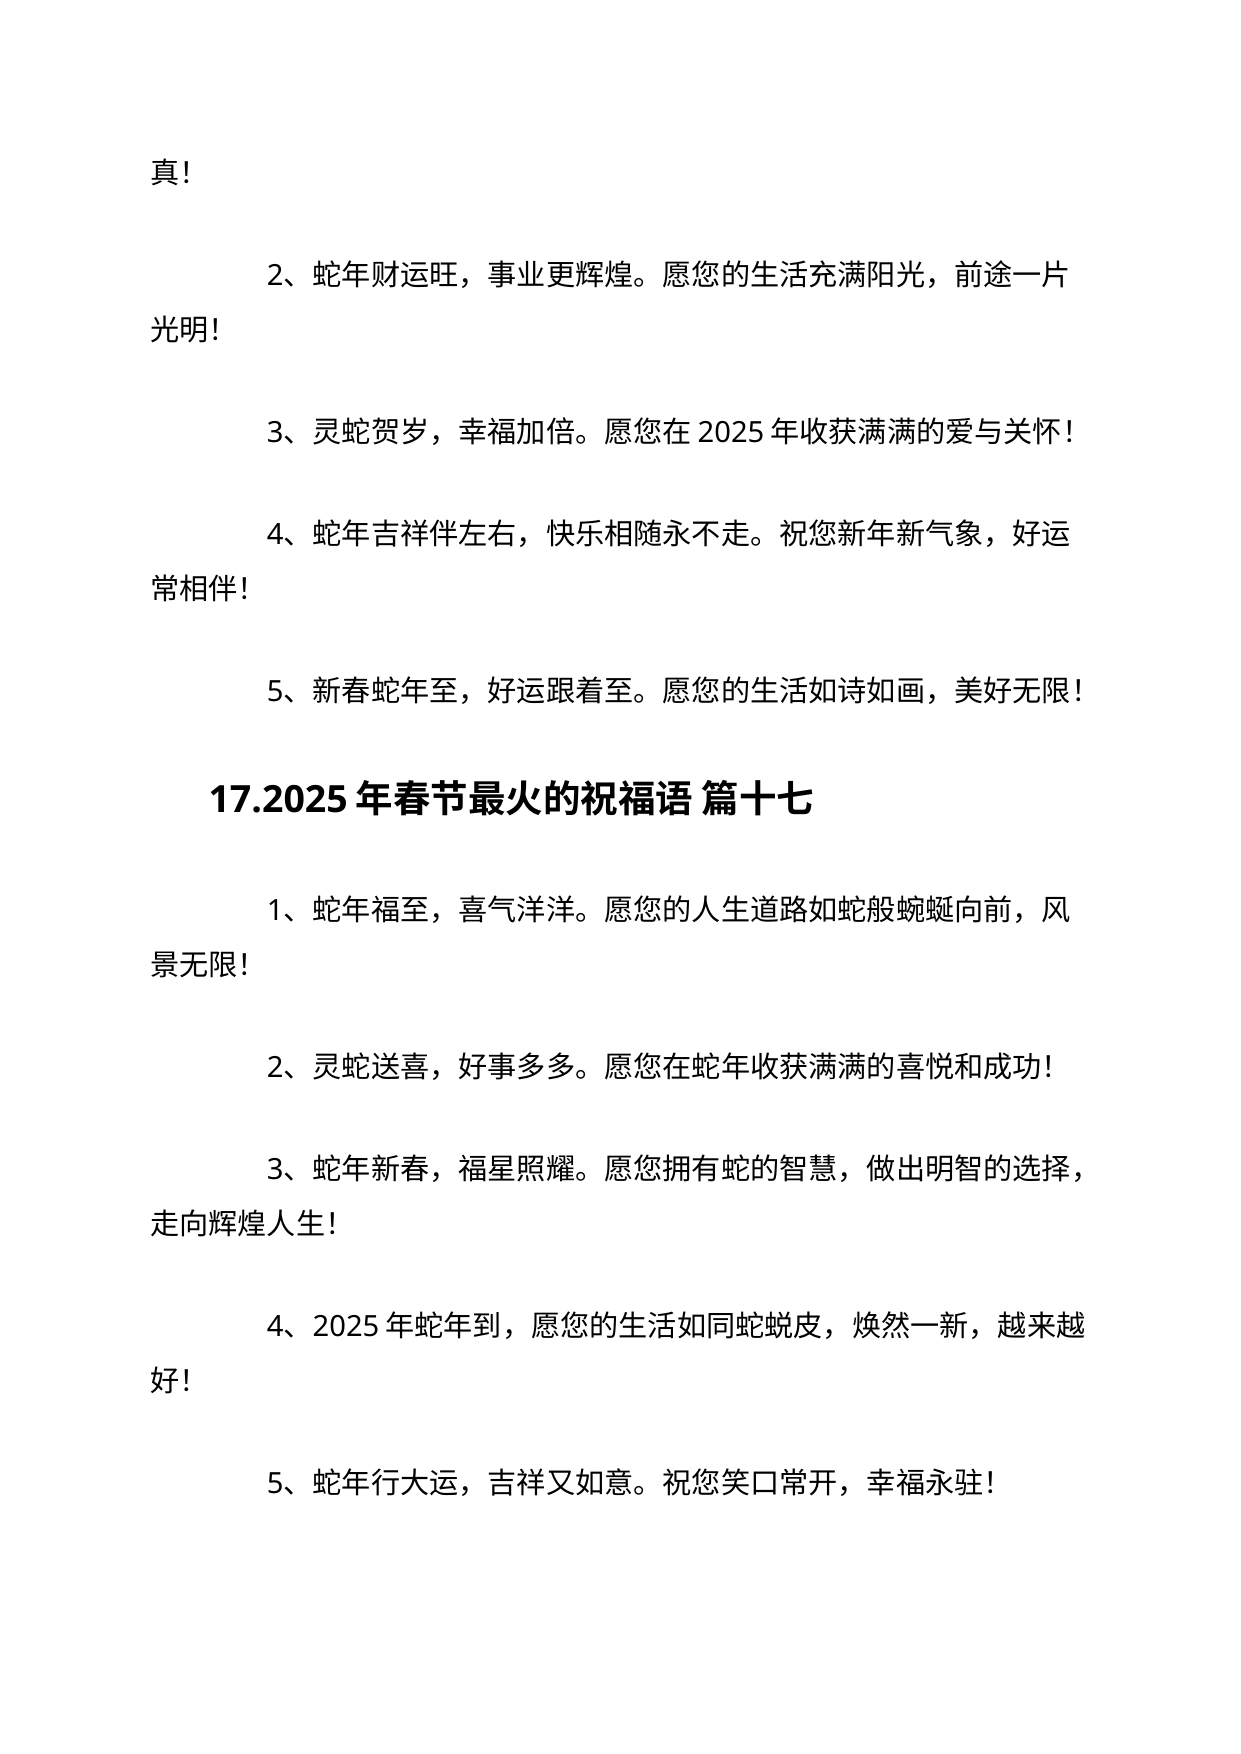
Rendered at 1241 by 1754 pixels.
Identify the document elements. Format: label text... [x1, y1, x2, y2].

text 2、灵蛇送喜，好事多多。愿您在蛇年收获满满的喜悦和成功！ [150, 1044, 1090, 1086]
text 3、灵蛇贺岁，幸福加倍。愿您在2025年收获满满的爱与关怀！ [150, 408, 1090, 451]
text 4、蛇年吉祥伴左右，快乐相随永不走。祝您新年新气象，好运常相伴！ [150, 511, 1090, 608]
text 1、蛇年福至，喜气洋洋。愿您的人生道路如蛇般蜿蜒向前，风景无限！ [150, 887, 1090, 984]
text 17.2025年春节最火的祝福语 篇十七 [150, 769, 1090, 824]
text 5、蛇年行大运，吉祥又如意。祝您笑口常开，幸福永驻！ [150, 1459, 1090, 1502]
text 3、蛇年新春，福星照耀。愿您拥有蛇的智慧，做出明智的选择，走向辉煌人生！ [150, 1146, 1090, 1243]
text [150, 150, 1090, 192]
text 2、蛇年财运旺，事业更辉煌。愿您的生活充满阳光，前途一片光明！ [150, 252, 1090, 349]
text 5、新春蛇年至，好运跟着至。愿您的生活如诗如画，美好无限！ [150, 667, 1090, 710]
text 4、2025年蛇年到，愿您的生活如同蛇蜕皮，焕然一新，越来越好！ [150, 1302, 1090, 1400]
